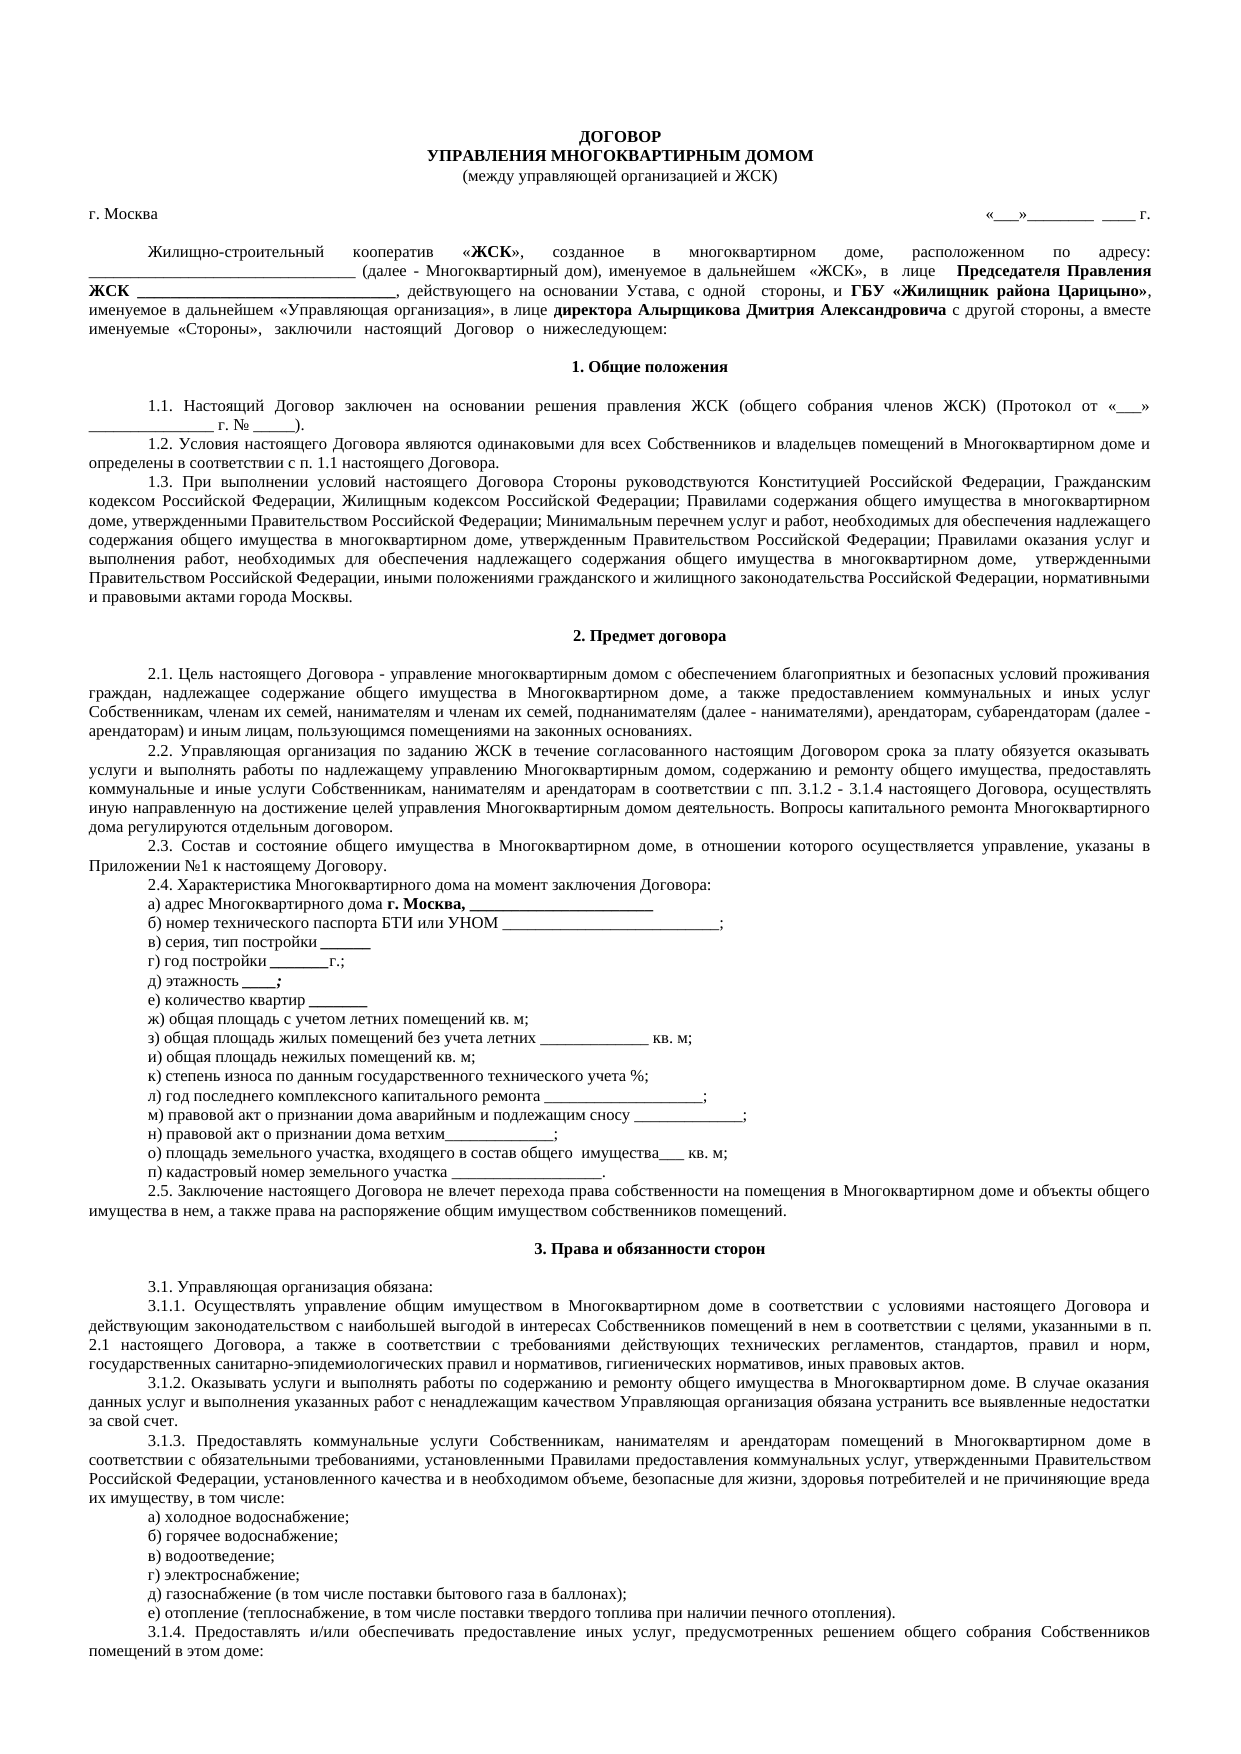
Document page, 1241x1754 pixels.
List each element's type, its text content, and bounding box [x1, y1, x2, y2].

text 3. Права и обязанности сторон [89, 1239, 1152, 1258]
text б) горячее водоснабжение; [89, 1526, 1152, 1545]
text е) отопление (теплоснабжение, в том числе поставки твердого топлива при наличии печного отопления). [89, 1603, 1152, 1622]
text 1.2. Условия настоящего Договора являются одинаковыми для всех Собственников и владельцев помещений в Многоквартирном доме и определены в соответствии с п. 1.1 настоящего Договора. [89, 434, 1152, 472]
text 1.3. При выполнении условий настоящего Договора Стороны руководствуются Конституцией Российской Федерации, Гражданским кодексом Российской Федерации, Жилищным кодексом Российской Федерации; Правилами содержания общего имущества в многоквартирном доме, утвержденными Правительством Российской Федерации; Минимальным перечнем услуг и работ, необходимых для обеспечения надлежащего содержания общего имущества в многоквартирном доме, утвержденным Правительством Российской Федерации; Правилами оказания услуг и выполнения работ, необходимых для обеспечения надлежащего содержания общего имущества в многоквартирном доме, утвержденными Правительством Российской Федерации, иными положениями гражданского и жилищного законодательства Российской Федерации, нормативными и правовыми актами города Москвы. [89, 472, 1152, 606]
text 1. Общие положения [89, 357, 1152, 376]
text в) серия, тип постройки ______ [89, 932, 1152, 951]
text 2.4. Характеристика Многоквартирного дома на момент заключения Договора: [89, 874, 1152, 894]
text 2.5. Заключение настоящего Договора не влечет перехода права собственности на помещения в Многоквартирном доме и объекты общего имущества в нем, а также права на распоряжение общим имуществом собственников помещений. [89, 1181, 1152, 1219]
text 3.1.1. Осуществлять управление общим имуществом в Многоквартирном доме в соответствии с условиями настоящего Договора и действующим законодательством с наибольшей выгодой в интересах Собственников помещений в нем в соответствии с целями, указанными в п. 2.1 настоящего Договора, а также в соответствии с требованиями действующих технических регламентов, стандартов, правил и норм, государственных санитарно-эпидемиологических правил и нормативов, гигиенических нормативов, иных правовых актов. [89, 1296, 1152, 1373]
text 1.1. Настоящий Договор заключен на основании решения правления ЖСК (общего собрания членов ЖСК) (Протокол от «___» _______________ г. № _____). [89, 395, 1152, 434]
text а) адрес Многоквартирного дома г. Москва, ______________________ [89, 894, 1152, 913]
text 3.1.2. Оказывать услуги и выполнять работы по содержанию и ремонту общего имущества в Многоквартирном доме. В случае оказания данных услуг и выполнения указанных работ с ненадлежащим качеством Управляющая организация обязана устранить все выявленные недостатки за свой счет. [89, 1373, 1152, 1430]
text л) год последнего комплексного капитального ремонта ___________________; [89, 1085, 1152, 1104]
text УПРАВЛЕНИЯ МНОГОКВАРТИРНЫМ ДОМОМ [89, 146, 1152, 165]
text 2.3. Состав и состояние общего имущества в Многоквартирном доме, в отношении которого осуществляется управление, указаны в Приложении №1 к настоящему Договору. [89, 836, 1152, 874]
text 2.2. Управляющая организация по заданию ЖСК в течение согласованного настоящим Договором срока за плату обязуется оказывать услуги и выполнять работы по надлежащему управлению Многоквартирным домом, содержанию и ремонту общего имущества, предоставлять коммунальные и иные услуги Собственникам, нанимателям и арендаторам в соответствии с пп. 3.1.2 - 3.1.4 настоящего Договора, осуществлять иную направленную на достижение целей управления Многоквартирным домом деятельность. Вопросы капитального ремонта Многоквартирного дома регулируются отдельным договором. [89, 740, 1152, 836]
text г) электроснабжение; [89, 1564, 1152, 1584]
text д) газоснабжение (в том числе поставки бытового газа в баллонах); [89, 1584, 1152, 1603]
text 3.1. Управляющая организация обязана: [89, 1277, 1152, 1296]
text е) количество квартир _______ [89, 989, 1152, 1009]
text м) правовой акт о признании дома аварийным и подлежащим сносу _____________; [89, 1104, 1152, 1124]
text а) холодное водоснабжение; [89, 1507, 1152, 1526]
text ДОГОВОР [89, 127, 1152, 146]
text 2. Предмет договора [89, 625, 1152, 644]
text (между управляющей организацией и ЖСК) [89, 165, 1152, 184]
text о) площадь земельного участка, входящего в состав общего имущества___ кв. м; [89, 1143, 1152, 1162]
text к) степень износа по данным государственного технического учета %; [89, 1066, 1152, 1085]
text з) общая площадь жилых помещений без учета летних _____________ кв. м; [89, 1028, 1152, 1047]
text и) общая площадь нежилых помещений кв. м; [89, 1047, 1152, 1066]
text г. Москва «___»________ ____ г. [89, 204, 1152, 223]
text н) правовой акт о признании дома ветхим_____________; [89, 1124, 1152, 1143]
text г) год постройки _______г.; [89, 951, 1152, 970]
text в) водоотведение; [89, 1545, 1152, 1564]
text б) номер технического паспорта БТИ или УНОМ __________________________; [89, 913, 1152, 932]
text ж) общая площадь с учетом летних помещений кв. м; [89, 1009, 1152, 1028]
text 3.1.4. Предоставлять и/или обеспечивать предоставление иных услуг, предусмотренных решением общего собрания Собственников помещений в этом доме: [89, 1622, 1152, 1660]
text д) этажность ____; [89, 970, 1152, 989]
text 3.1.3. Предоставлять коммунальные услуги Собственникам, нанимателям и арендаторам помещений в Многоквартирном доме в соответствии с обязательными требованиями, установленными Правилами предоставления коммунальных услуг, утвержденными Правительством Российской Федерации, установленного качества и в необходимом объеме, безопасные для жизни, здоровья потребителей и не причиняющие вреда их имуществу, в том числе: [89, 1430, 1152, 1507]
text Жилищно-строительный кооператив «ЖСК», созданное в многоквартирном доме, расположенном по адресу: ________________________________ (далее - Многоквартирный дом), именуемое в дальнейшем «ЖСК», в лице Председателя Правления ЖСК _______________________________, действующего на основании Устава, с одной стороны, и ГБУ «Жилищник района Царицыно», именуемое в дальнейшем «Управляющая организация», в лице директора Алырщикова Дмитрия Александровича с другой стороны, а вместе именуемые «Стороны», заключили настоящий Договор о нижеследующем: [89, 242, 1152, 338]
text 2.1. Цель настоящего Договора - управление многоквартирным домом с обеспечением благоприятных и безопасных условий проживания граждан, надлежащее содержание общего имущества в Многоквартирном доме, а также предоставлением коммунальных и иных услуг Собственникам, членам их семей, нанимателям и членам их семей, поднанимателям (далее - нанимателями), арендаторам, субарендаторам (далее - арендаторам) и иным лицам, пользующимся помещениями на законных основаниях. [89, 664, 1152, 740]
text п) кадастровый номер земельного участка __________________. [89, 1162, 1152, 1181]
